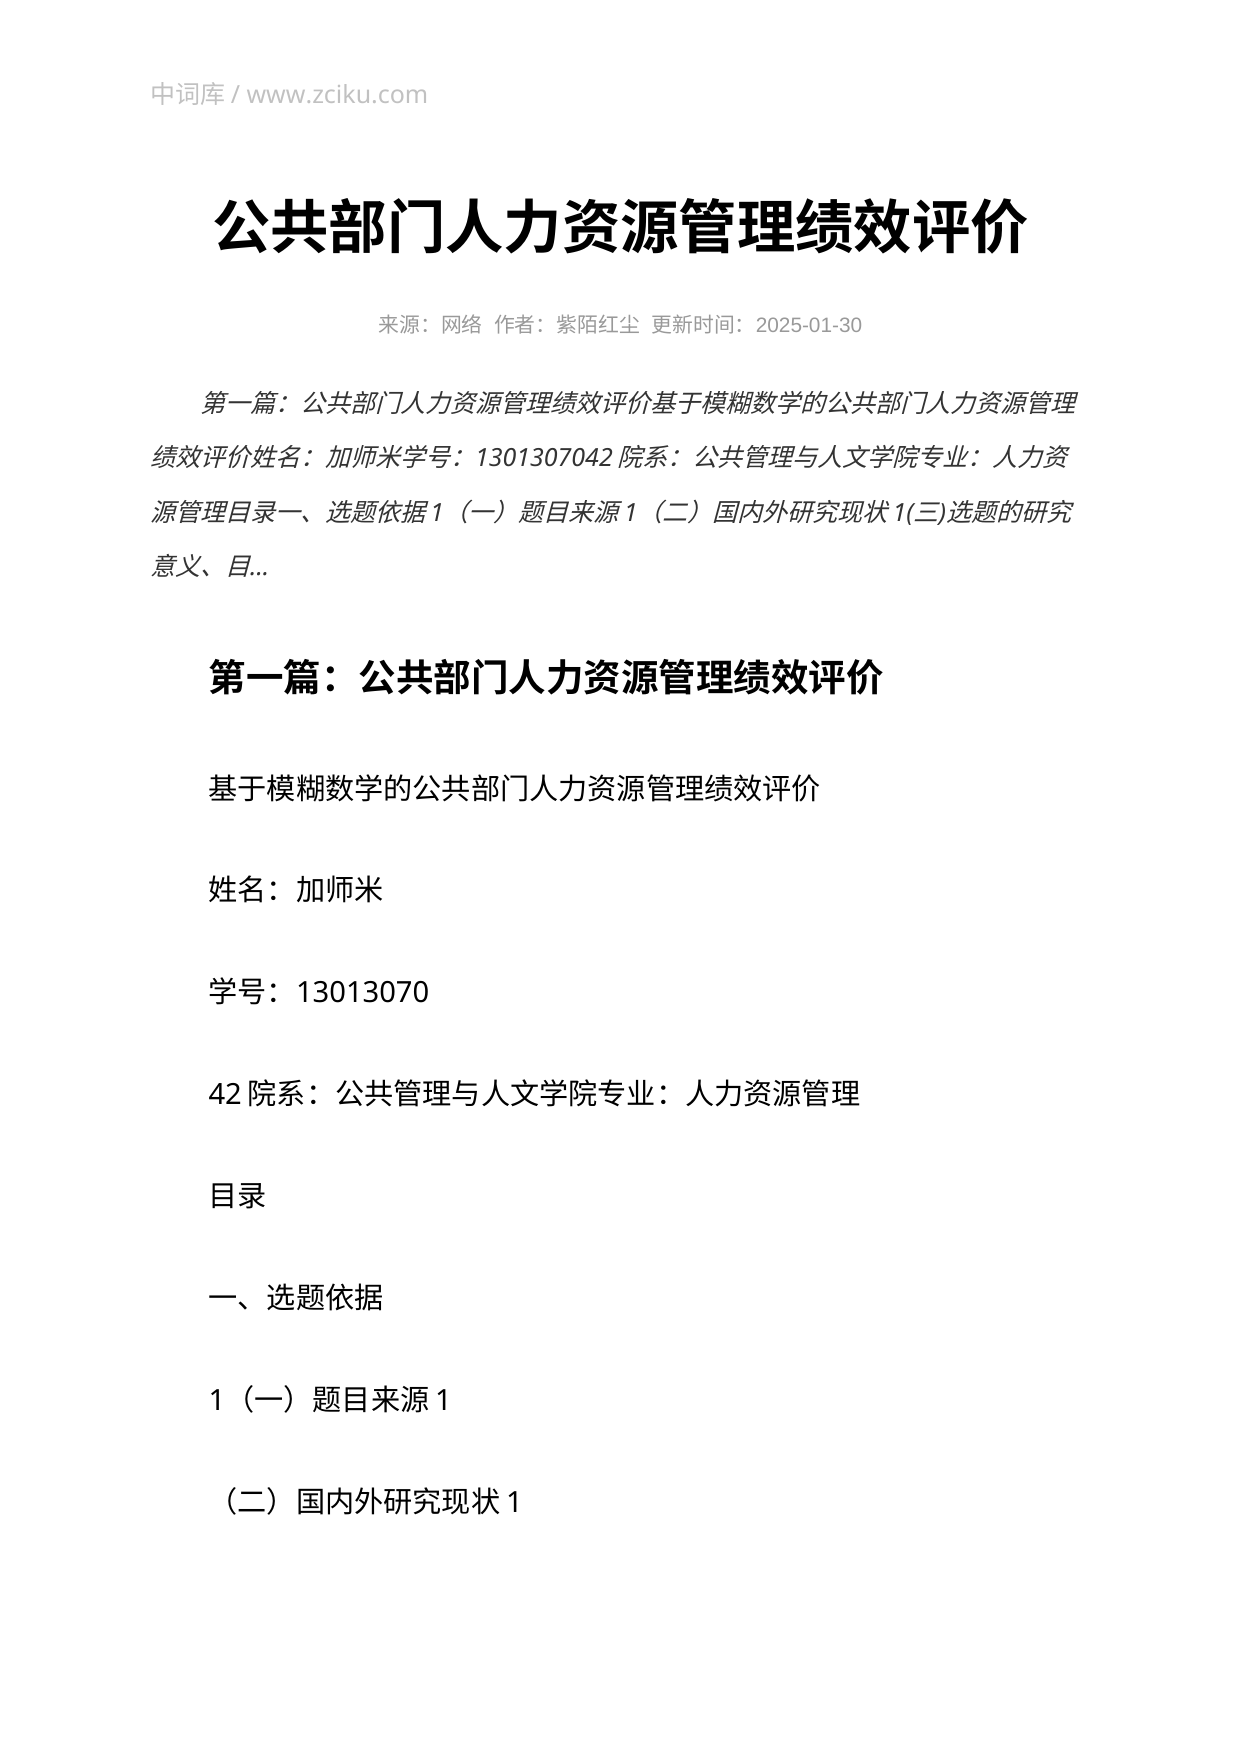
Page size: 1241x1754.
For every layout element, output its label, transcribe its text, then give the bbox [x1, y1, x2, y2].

text 目录 [150, 1173, 1090, 1215]
text 学号：13013070 [150, 969, 1090, 1011]
text 第一篇：公共部门人力资源管理绩效评价基于模糊数学的公共部门人力资源管理绩效评价姓名：加师米学号：1301307042院系：公共管理与人文学院专业：人力资源管理目录一、选题依据1（一）题目来源1（二）国内外研究现状1(三)选题的研究意义、目... [150, 383, 1090, 583]
text 第一篇：公共部门人力资源管理绩效评价 [150, 648, 1090, 702]
text 姓名：加师米 [150, 867, 1090, 909]
text 基于模糊数学的公共部门人力资源管理绩效评价 [150, 765, 1090, 807]
text （二）国内外研究现状1 [150, 1478, 1090, 1521]
subtitle 公共部门人力资源管理绩效评价 [150, 181, 1090, 266]
text 1（一）题目来源1 [150, 1376, 1090, 1419]
text 一、选题依据 [150, 1274, 1090, 1317]
text 42院系：公共管理与人文学院专业：人力资源管理 [150, 1071, 1090, 1113]
text 来源：网络 作者：紫陌红尘 更新时间：2025-01-30 [150, 313, 1090, 337]
